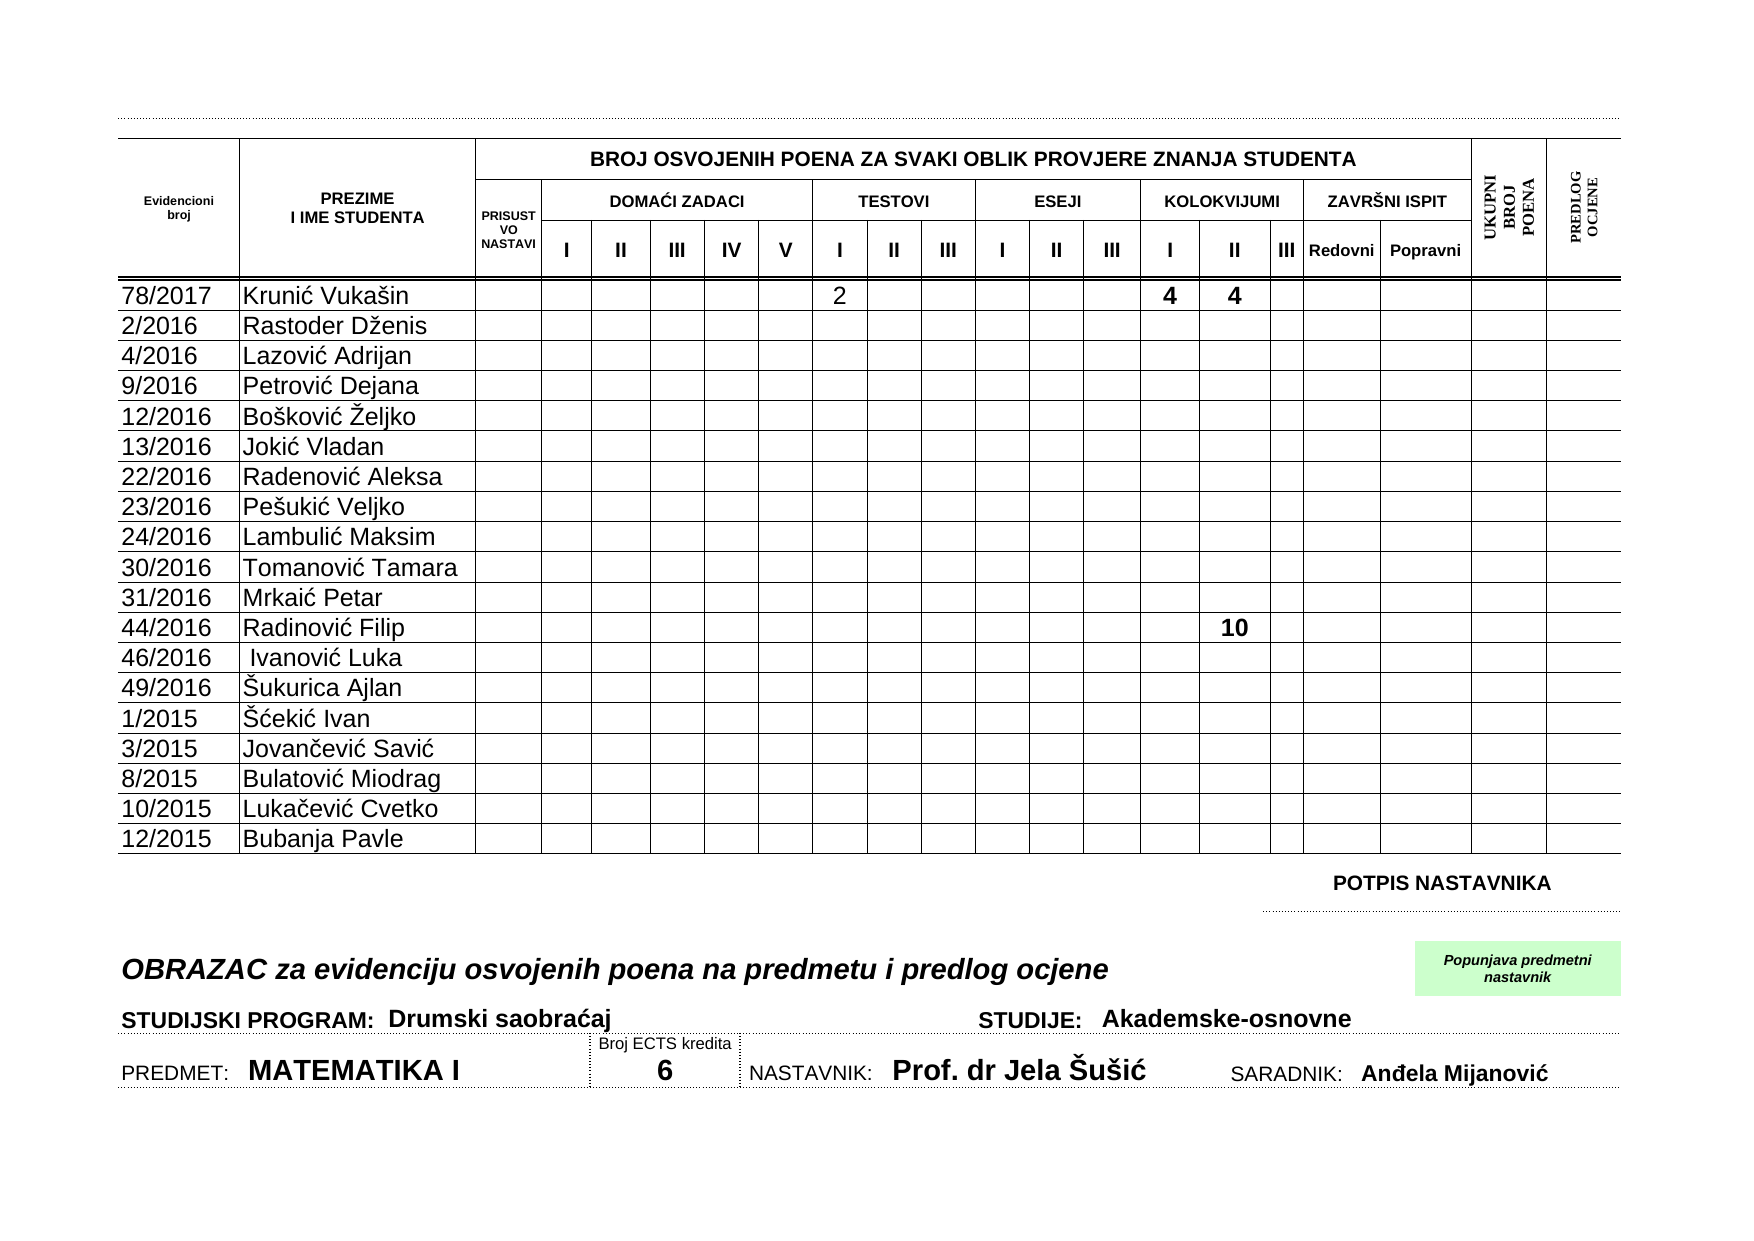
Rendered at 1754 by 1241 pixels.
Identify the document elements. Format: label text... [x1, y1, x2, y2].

table_cell [1547, 341, 1621, 370]
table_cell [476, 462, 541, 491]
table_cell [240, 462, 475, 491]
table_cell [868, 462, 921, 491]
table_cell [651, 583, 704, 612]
table_cell [705, 341, 758, 370]
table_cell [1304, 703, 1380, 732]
table_cell III [1084, 221, 1140, 276]
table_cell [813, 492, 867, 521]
table_cell KOLOKVIJUMI [1141, 180, 1303, 220]
table_cell II [868, 221, 921, 276]
table_cell [1304, 341, 1380, 370]
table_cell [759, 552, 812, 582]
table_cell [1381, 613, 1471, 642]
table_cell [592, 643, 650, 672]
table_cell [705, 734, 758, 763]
table_cell III [922, 221, 975, 276]
table_cell [476, 341, 541, 370]
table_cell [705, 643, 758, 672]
table_cell [651, 371, 704, 400]
table_cell PREZIME I IME STUDENTA [240, 139, 475, 276]
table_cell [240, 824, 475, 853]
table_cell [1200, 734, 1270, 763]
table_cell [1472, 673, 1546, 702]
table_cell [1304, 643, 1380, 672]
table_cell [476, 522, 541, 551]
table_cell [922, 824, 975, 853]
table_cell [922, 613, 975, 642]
table_cell [1304, 281, 1380, 309]
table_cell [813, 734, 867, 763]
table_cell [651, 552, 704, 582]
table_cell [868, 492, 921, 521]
table_cell ZAVRŠNI ISPIT [1304, 180, 1471, 220]
table_cell PREDLOG OCJENE [1547, 139, 1621, 276]
table_cell [1472, 401, 1546, 430]
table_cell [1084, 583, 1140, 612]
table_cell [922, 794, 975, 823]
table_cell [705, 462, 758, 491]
table_cell [1547, 311, 1621, 340]
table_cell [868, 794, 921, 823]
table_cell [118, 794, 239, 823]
table_cell [705, 371, 758, 400]
table_cell [1304, 401, 1380, 430]
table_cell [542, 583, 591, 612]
table_cell [868, 341, 921, 370]
table_cell 13/2016 [118, 431, 239, 461]
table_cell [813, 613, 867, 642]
table_cell [651, 341, 704, 370]
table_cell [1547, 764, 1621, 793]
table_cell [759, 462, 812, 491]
table_cell [759, 401, 812, 430]
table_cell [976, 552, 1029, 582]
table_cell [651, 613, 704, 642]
table_cell [1141, 341, 1199, 370]
table_cell [476, 311, 541, 340]
table_cell [651, 281, 704, 309]
table_cell Petrović Dejana [240, 371, 475, 400]
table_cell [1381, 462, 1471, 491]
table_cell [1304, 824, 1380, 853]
table_cell III [1271, 221, 1303, 276]
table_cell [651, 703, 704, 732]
table_cell II [1200, 221, 1270, 276]
table_cell [922, 281, 975, 309]
table_cell [118, 118, 1621, 138]
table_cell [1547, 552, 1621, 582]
table_cell 4 [1200, 281, 1270, 309]
table_cell [1141, 401, 1199, 430]
table_cell [759, 431, 812, 461]
table_cell [813, 341, 867, 370]
table_cell [542, 431, 591, 461]
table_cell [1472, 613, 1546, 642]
table_cell [1472, 431, 1546, 461]
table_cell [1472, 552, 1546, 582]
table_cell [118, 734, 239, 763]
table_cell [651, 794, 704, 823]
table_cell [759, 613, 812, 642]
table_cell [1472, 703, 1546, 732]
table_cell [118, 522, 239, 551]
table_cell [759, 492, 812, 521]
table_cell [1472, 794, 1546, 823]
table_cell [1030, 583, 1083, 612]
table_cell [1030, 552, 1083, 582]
table_cell [922, 341, 975, 370]
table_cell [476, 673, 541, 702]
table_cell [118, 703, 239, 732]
table_cell [1084, 401, 1140, 430]
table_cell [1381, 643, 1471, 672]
table_cell UKUPNI BROJ POENA [1472, 139, 1546, 276]
table_cell [868, 431, 921, 461]
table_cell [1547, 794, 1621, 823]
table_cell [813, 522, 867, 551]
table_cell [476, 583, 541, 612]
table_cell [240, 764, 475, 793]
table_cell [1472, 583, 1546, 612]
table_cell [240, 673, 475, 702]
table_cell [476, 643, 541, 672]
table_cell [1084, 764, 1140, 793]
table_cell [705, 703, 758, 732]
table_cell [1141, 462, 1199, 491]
table_cell [542, 311, 591, 340]
table_cell Rastoder Dženis [240, 311, 475, 340]
table_cell I [1141, 221, 1199, 276]
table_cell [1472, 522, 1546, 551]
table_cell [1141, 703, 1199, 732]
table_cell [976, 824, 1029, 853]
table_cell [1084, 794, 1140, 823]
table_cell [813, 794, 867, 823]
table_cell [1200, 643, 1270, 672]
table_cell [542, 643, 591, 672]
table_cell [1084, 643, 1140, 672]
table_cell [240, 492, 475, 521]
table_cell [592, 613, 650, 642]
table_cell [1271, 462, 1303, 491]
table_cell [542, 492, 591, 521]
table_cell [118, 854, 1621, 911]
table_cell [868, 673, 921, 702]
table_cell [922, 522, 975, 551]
table_cell [1030, 371, 1083, 400]
table_cell [1030, 341, 1083, 370]
table_cell [1030, 311, 1083, 340]
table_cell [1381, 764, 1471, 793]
table_cell ESEJI [976, 180, 1140, 220]
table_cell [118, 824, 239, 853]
table_cell [1141, 311, 1199, 340]
table_cell [1271, 341, 1303, 370]
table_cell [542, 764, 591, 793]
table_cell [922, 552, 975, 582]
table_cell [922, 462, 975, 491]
table_cell [976, 311, 1029, 340]
table_cell V [759, 221, 812, 276]
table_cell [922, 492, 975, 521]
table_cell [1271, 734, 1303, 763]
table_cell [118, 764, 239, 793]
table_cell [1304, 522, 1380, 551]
table_cell [651, 311, 704, 340]
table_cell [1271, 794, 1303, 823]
table_cell PRISUSTVO NASTAVI [476, 180, 541, 276]
table_cell [1304, 311, 1380, 340]
table_cell [759, 371, 812, 400]
table_cell [1547, 401, 1621, 430]
table_cell [976, 401, 1029, 430]
table_cell [1472, 341, 1546, 370]
table_cell [592, 431, 650, 461]
table_cell [759, 341, 812, 370]
table_cell [592, 311, 650, 340]
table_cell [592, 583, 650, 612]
table_cell [1084, 371, 1140, 400]
table_cell Popravni [1381, 221, 1471, 276]
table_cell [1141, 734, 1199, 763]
table_cell [922, 311, 975, 340]
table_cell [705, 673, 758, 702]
table_cell [1381, 281, 1471, 309]
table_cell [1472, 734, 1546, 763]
table_cell [1141, 371, 1199, 400]
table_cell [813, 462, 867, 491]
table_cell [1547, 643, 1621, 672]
table_cell [651, 401, 704, 430]
table_cell [705, 281, 758, 309]
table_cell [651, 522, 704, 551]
table_cell [476, 371, 541, 400]
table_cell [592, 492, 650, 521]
table_cell [868, 311, 921, 340]
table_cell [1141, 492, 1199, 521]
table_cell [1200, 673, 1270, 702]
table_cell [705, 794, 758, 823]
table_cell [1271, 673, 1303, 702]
table_cell [1141, 431, 1199, 461]
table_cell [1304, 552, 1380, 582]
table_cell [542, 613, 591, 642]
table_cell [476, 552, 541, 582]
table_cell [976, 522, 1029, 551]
table_cell Redovni [1304, 221, 1380, 276]
table_cell 78/2017 [118, 281, 239, 309]
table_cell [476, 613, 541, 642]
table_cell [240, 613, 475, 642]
table_cell [705, 401, 758, 430]
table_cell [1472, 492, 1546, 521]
table_cell [1304, 371, 1380, 400]
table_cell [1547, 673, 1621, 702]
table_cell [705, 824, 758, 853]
table_cell 12/2016 [118, 401, 239, 430]
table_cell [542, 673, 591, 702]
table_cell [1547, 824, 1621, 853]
table_cell 22/2016 [118, 462, 239, 491]
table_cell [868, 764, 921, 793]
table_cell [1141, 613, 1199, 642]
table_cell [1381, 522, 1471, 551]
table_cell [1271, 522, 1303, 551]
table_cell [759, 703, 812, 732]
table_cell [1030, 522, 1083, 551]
table_cell Bošković Željko [240, 401, 475, 430]
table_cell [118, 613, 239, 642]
table_cell [868, 371, 921, 400]
table_cell [976, 371, 1029, 400]
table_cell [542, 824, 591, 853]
table_cell [1472, 311, 1546, 340]
table_cell [976, 431, 1029, 461]
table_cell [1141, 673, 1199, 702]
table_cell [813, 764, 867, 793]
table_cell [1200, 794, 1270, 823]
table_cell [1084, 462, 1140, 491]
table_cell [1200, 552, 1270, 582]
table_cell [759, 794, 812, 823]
table_cell BROJ OSVOJENIH POENA ZA SVAKI OBLIK PROVJERE ZNANJA STUDENTA [476, 139, 1471, 179]
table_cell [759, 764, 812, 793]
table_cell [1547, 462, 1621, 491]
table_cell [476, 281, 541, 309]
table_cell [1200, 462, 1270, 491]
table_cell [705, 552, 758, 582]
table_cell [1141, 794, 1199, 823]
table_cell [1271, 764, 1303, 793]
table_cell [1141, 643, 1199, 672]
table_cell [592, 371, 650, 400]
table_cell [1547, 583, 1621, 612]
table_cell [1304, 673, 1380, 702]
table_cell Krunić Vukašin [240, 281, 475, 309]
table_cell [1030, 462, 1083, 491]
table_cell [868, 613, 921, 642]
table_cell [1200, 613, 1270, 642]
table_cell [1381, 431, 1471, 461]
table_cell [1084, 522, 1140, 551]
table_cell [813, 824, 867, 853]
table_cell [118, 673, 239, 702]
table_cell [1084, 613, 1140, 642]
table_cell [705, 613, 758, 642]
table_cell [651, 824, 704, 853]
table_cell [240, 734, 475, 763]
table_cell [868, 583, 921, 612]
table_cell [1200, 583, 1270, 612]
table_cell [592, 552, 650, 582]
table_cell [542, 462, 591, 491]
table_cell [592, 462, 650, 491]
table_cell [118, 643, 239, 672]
table_cell [542, 341, 591, 370]
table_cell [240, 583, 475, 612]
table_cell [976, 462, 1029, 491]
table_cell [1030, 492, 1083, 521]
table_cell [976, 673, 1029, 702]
table_cell [813, 311, 867, 340]
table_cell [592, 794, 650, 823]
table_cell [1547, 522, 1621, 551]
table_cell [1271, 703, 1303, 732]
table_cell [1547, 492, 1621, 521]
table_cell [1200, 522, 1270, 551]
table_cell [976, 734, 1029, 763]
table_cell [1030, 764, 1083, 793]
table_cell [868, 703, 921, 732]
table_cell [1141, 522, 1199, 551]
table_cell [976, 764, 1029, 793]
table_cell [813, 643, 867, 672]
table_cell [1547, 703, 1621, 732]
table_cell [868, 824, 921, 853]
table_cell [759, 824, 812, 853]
table_cell II [1030, 221, 1083, 276]
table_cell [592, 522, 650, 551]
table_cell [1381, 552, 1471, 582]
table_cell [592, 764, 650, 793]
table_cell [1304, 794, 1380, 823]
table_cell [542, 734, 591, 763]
table_cell [1381, 341, 1471, 370]
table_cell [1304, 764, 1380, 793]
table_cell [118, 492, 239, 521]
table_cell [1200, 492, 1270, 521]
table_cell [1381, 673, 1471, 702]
table_cell [759, 311, 812, 340]
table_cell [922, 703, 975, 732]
table_cell [1200, 371, 1270, 400]
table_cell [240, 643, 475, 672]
table_cell [1381, 311, 1471, 340]
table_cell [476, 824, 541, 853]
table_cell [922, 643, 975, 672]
table_cell [1200, 311, 1270, 340]
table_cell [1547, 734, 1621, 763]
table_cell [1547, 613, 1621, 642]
table_cell [1084, 311, 1140, 340]
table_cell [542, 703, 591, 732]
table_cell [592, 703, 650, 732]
table_cell I [542, 221, 591, 276]
table_cell [705, 431, 758, 461]
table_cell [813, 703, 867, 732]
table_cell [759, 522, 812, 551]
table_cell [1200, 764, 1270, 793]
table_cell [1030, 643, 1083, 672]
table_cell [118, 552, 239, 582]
table_cell [1547, 281, 1621, 309]
table_cell [922, 371, 975, 400]
table_cell [1547, 371, 1621, 400]
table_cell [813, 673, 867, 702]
table_cell [813, 431, 867, 461]
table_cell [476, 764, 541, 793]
table_cell [476, 401, 541, 430]
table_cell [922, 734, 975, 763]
table_cell [922, 401, 975, 430]
table_cell [1200, 431, 1270, 461]
table_cell [1200, 401, 1270, 430]
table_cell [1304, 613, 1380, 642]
table_cell [1030, 281, 1083, 309]
table_cell [705, 311, 758, 340]
table_cell Lazović Adrijan [240, 341, 475, 370]
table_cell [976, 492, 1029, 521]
table_cell Jokić Vladan [240, 431, 475, 461]
table_cell [1304, 431, 1380, 461]
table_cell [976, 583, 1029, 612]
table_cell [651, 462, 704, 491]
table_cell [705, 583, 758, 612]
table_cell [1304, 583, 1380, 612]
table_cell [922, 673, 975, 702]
table_cell [1084, 281, 1140, 309]
table_cell DOMAĆI ZADACI [542, 180, 812, 220]
table_cell [868, 281, 921, 309]
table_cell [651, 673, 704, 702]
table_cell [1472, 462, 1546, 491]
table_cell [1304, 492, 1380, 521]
table_cell [542, 281, 591, 309]
table_cell 2 [813, 281, 867, 309]
table_cell [592, 341, 650, 370]
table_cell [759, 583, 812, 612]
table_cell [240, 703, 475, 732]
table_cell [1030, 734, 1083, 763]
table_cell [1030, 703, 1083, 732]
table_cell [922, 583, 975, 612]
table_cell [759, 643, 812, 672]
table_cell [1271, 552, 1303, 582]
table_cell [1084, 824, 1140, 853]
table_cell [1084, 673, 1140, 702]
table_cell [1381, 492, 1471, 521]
table_cell 9/2016 [118, 371, 239, 400]
table_cell [1472, 281, 1546, 309]
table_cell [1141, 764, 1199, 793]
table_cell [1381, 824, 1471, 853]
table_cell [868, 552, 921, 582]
table_cell [592, 281, 650, 309]
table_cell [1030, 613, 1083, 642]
table_cell [922, 431, 975, 461]
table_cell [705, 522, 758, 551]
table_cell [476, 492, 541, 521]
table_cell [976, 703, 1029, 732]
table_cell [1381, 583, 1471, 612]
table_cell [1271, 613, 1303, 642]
table_cell III [651, 221, 704, 276]
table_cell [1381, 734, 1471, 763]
table_cell [1030, 431, 1083, 461]
table_cell [976, 341, 1029, 370]
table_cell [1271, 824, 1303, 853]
table_cell [813, 371, 867, 400]
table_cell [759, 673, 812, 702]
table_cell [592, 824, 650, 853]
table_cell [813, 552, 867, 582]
table_cell [1271, 371, 1303, 400]
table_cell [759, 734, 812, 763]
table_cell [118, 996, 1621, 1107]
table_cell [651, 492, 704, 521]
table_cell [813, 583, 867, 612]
table_cell [813, 401, 867, 430]
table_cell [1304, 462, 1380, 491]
table_cell I [976, 221, 1029, 276]
table_cell [476, 431, 541, 461]
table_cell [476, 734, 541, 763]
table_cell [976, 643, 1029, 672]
table_cell [1084, 341, 1140, 370]
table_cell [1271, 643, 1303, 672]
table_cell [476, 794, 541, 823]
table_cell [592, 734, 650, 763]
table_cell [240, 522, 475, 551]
table_cell IV [705, 221, 758, 276]
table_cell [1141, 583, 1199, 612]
table_cell [542, 401, 591, 430]
table_cell [1381, 371, 1471, 400]
table_cell I [813, 221, 867, 276]
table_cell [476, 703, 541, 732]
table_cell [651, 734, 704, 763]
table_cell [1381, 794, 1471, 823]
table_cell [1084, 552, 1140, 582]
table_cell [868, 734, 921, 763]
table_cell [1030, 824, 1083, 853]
table_cell [1271, 431, 1303, 461]
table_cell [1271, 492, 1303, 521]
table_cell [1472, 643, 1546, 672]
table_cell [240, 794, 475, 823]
table_cell [1271, 401, 1303, 430]
table_cell II [592, 221, 650, 276]
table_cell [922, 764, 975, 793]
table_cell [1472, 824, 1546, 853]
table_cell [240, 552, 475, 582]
table_cell [1030, 401, 1083, 430]
table_cell [868, 401, 921, 430]
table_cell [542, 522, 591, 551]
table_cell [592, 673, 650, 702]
table_cell [592, 401, 650, 430]
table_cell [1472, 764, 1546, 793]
table_cell [759, 281, 812, 309]
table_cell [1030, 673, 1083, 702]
table_cell [1381, 401, 1471, 430]
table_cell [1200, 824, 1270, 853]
table_cell [1200, 341, 1270, 370]
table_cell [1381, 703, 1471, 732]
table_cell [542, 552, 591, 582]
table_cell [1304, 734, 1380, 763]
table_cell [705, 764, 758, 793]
table_cell 4 [1141, 281, 1199, 309]
table_cell 4/2016 [118, 341, 239, 370]
table_cell [1271, 311, 1303, 340]
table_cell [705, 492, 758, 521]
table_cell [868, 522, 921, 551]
table_cell TESTOVI [813, 180, 975, 220]
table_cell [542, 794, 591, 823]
table_cell [1084, 431, 1140, 461]
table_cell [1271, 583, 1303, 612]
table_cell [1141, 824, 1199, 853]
table_cell [976, 281, 1029, 309]
table_cell [1271, 281, 1303, 309]
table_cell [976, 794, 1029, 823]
table_cell Evidencioni broj [118, 139, 239, 276]
table_cell 2/2016 [118, 311, 239, 340]
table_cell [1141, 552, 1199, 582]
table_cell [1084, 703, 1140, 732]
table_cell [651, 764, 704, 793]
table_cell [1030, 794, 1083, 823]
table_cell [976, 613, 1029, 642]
table_cell [542, 371, 591, 400]
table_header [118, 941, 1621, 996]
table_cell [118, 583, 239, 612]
table_cell [1472, 371, 1546, 400]
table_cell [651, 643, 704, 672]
table_cell [651, 431, 704, 461]
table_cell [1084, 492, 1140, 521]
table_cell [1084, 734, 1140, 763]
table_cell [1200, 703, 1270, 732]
table_cell [1547, 431, 1621, 461]
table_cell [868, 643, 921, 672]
